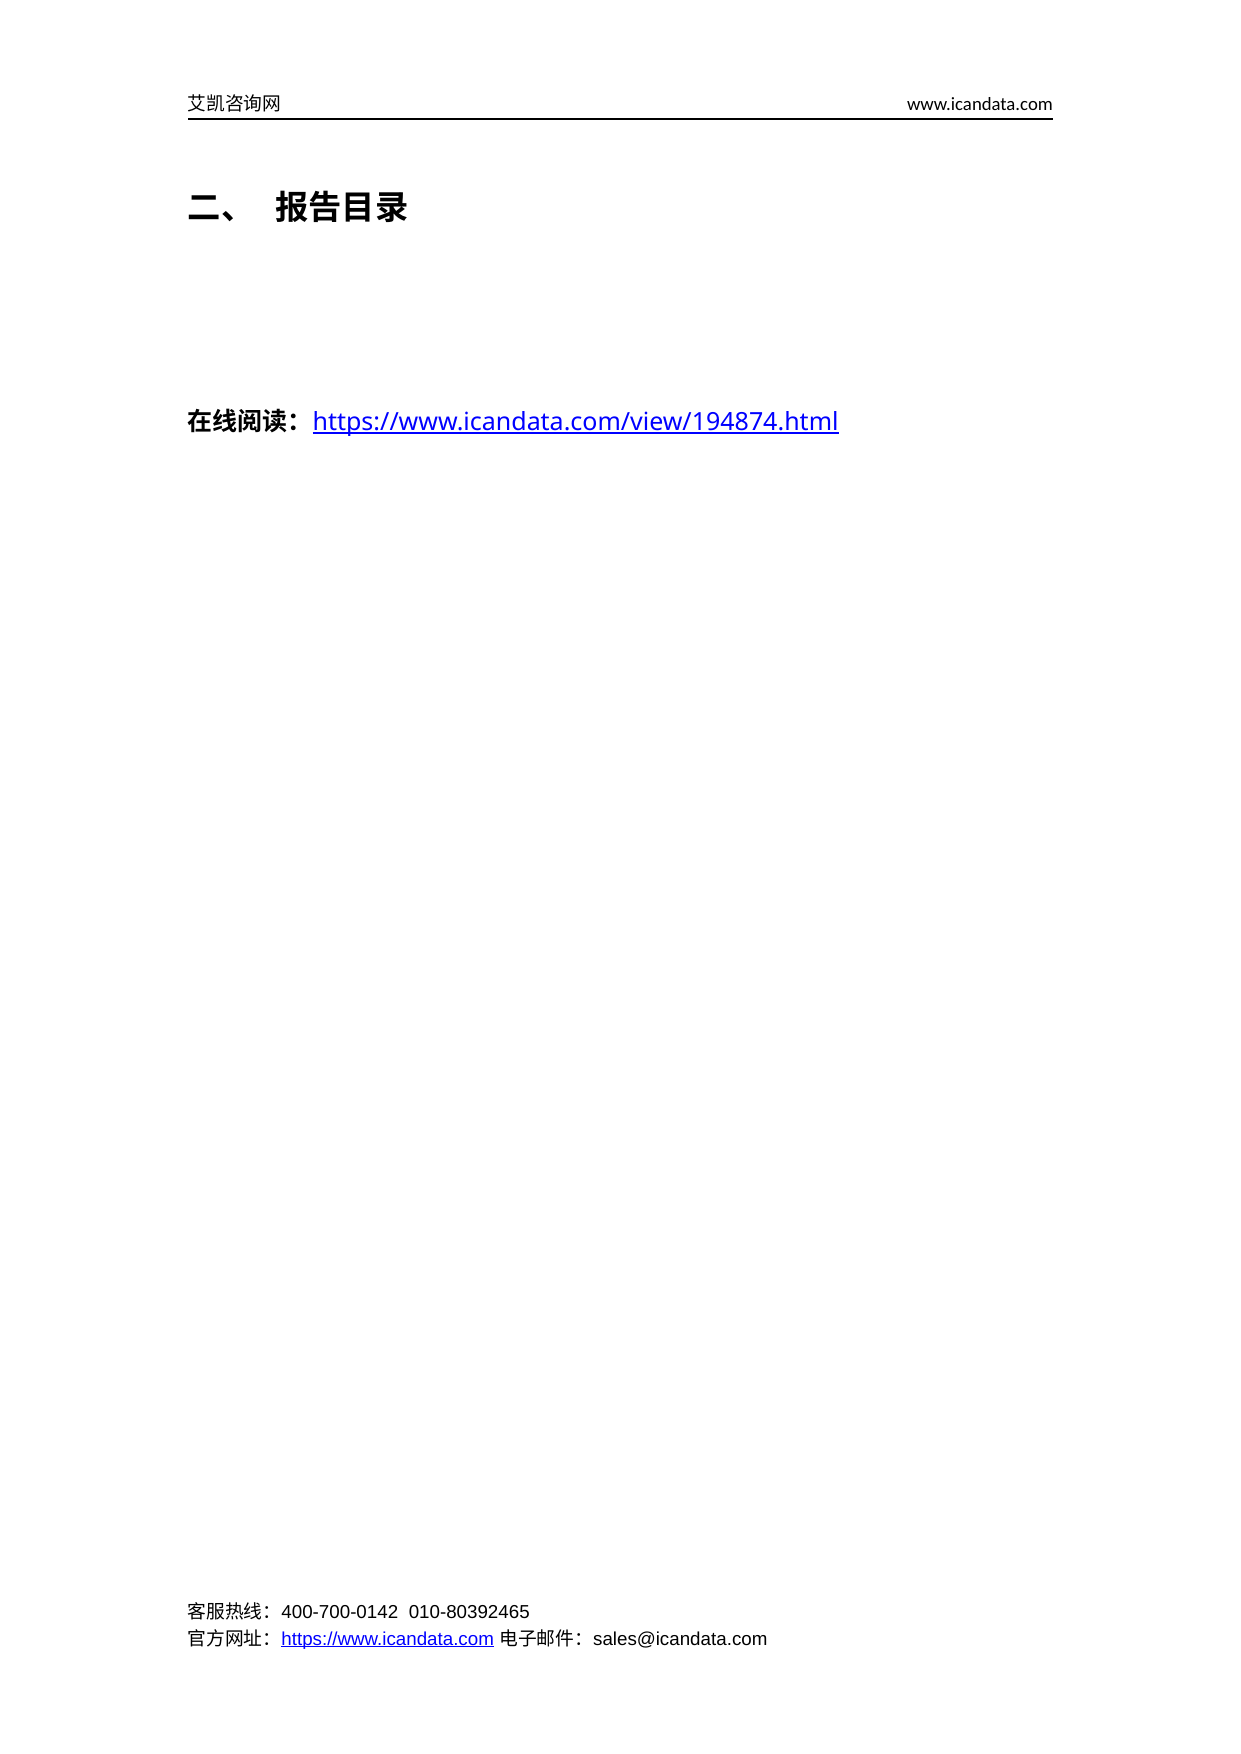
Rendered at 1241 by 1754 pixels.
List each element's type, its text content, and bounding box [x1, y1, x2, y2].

subtitle 报告目录 [187, 172, 1053, 237]
text 在线阅读：https://www.icandata.com/view/194874.html [187, 387, 1053, 452]
